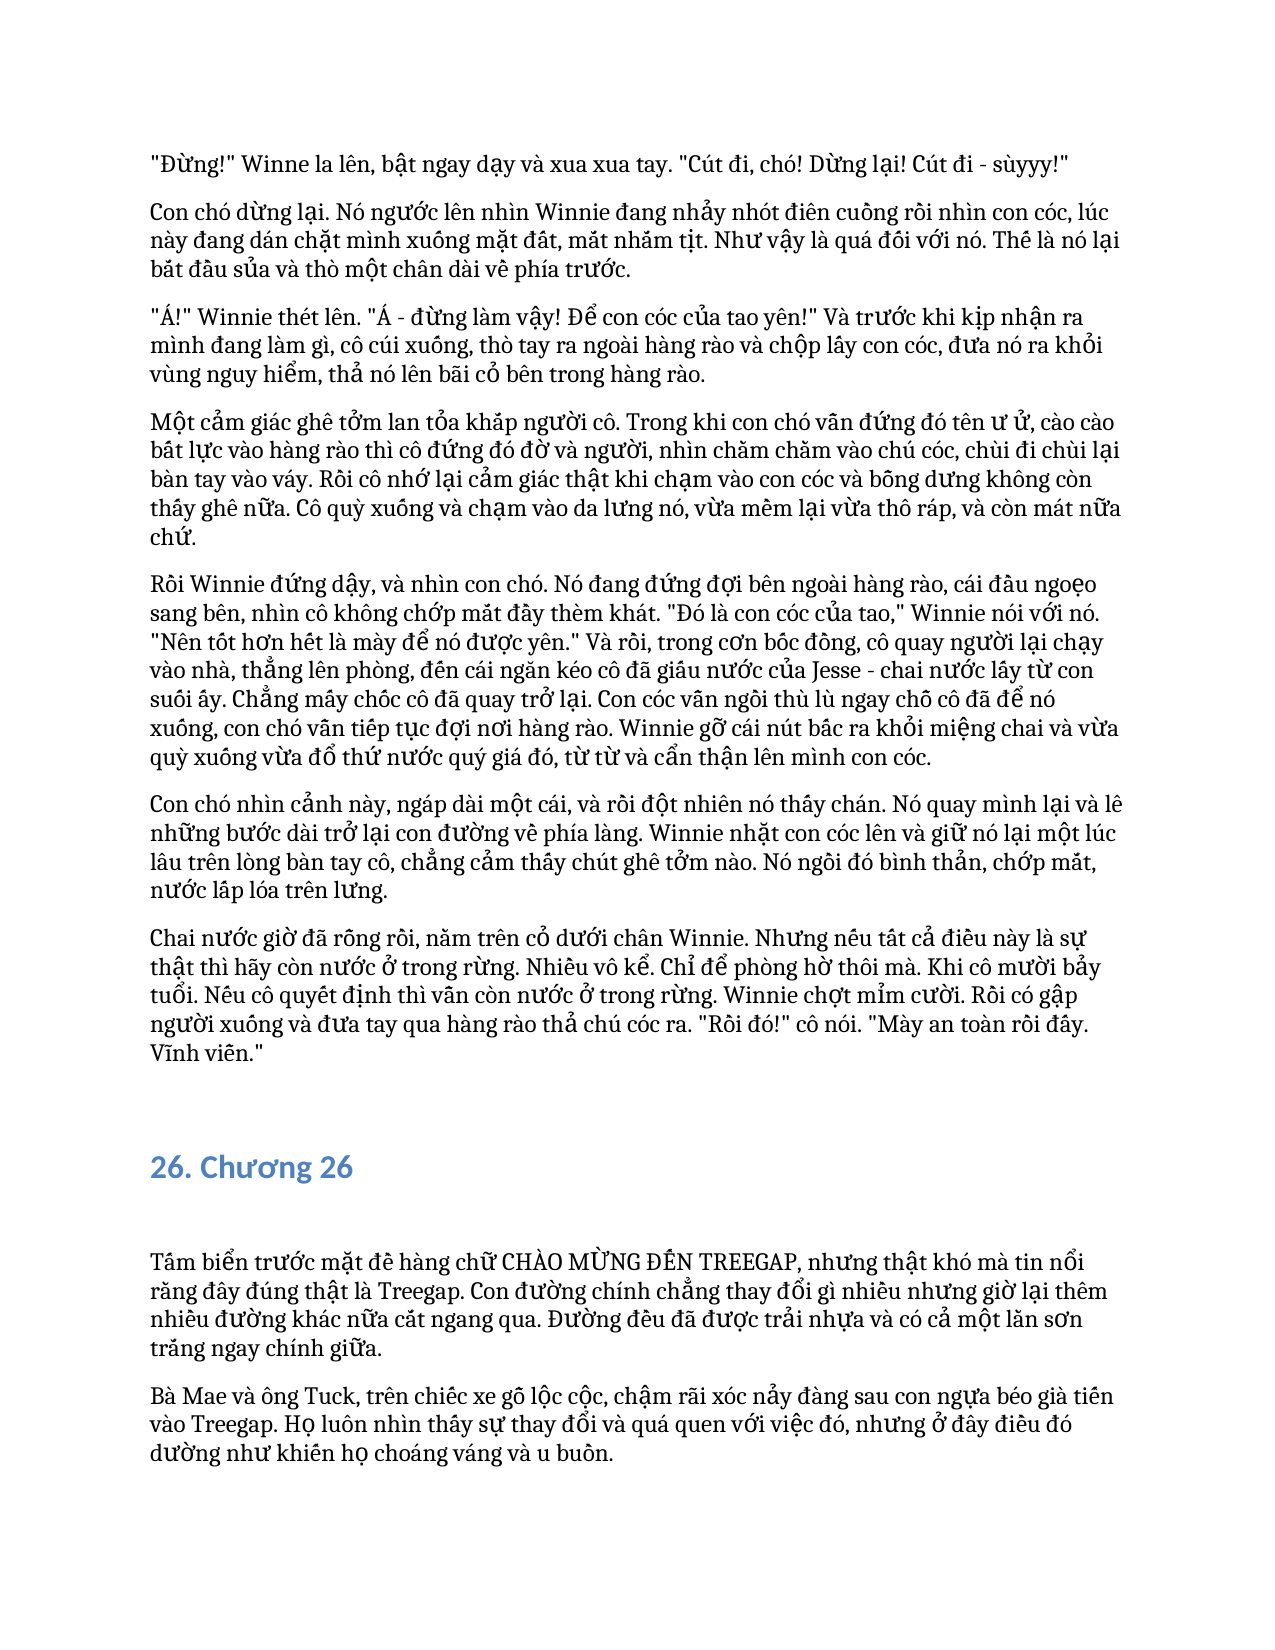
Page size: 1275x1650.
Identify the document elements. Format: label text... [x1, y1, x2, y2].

text "Á!" Winnie thét lên. "Á - đừng làm vậy! Để con cóc của tao yên!" Và trước khi kịp nhận ra mình đang làm gì, cô cúi xuống, thò tay ra ngoài hàng rào và chộp lấy con cóc, đưa nó ra khỏi vùng nguy hiểm, thả nó lên bãi cỏ bên trong hàng rào. [150, 302, 1125, 389]
text Chai nước giờ đã rỗng rồi, nằm trên cỏ dưới chân Winnie. Nhưng nếu tất cả điều này là sự thật thì hãy còn nước ở trong rừng. Nhiều vô kể. Chỉ để phòng hờ thôi mà. Khi cô mười bảy tuổi. Nếu cô quyết định thì vẫn còn nước ở trong rừng. Winnie chợt mỉm cười. Rồi có gập người xuống và đưa tay qua hàng rào thả chú cóc ra. "Rồi đó!" cô nói. "Mày an toàn rồi đấy. Vĩnh viễn." [150, 924, 1125, 1125]
subtitle 26. Chương 26 [150, 1146, 1125, 1187]
text Con chó dừng lại. Nó ngước lên nhìn Winnie đang nhảy nhót điên cuồng rồi nhìn con cóc, lúc này đang dán chặt mình xuống mặt đất, mắt nhắm tịt. Như vậy là quá đối với nó. Thế là nó lại bắt đầu sủa và thò một chân dài về phía trước. [150, 197, 1125, 284]
text "Đừng!" Winne la lên, bật ngay dạy và xua xua tay. "Cút đi, chó! Dừng lại! Cút đi - sùyyy!" [150, 150, 1125, 179]
text Bà Mae và ông Tuck, trên chiếc xe gỗ lộc cộc, chậm rãi xóc nảy đàng sau con ngựa béo già tiến vào Treegap. Họ luôn nhìn thấy sự thay đổi và quá quen với việc đó, nhưng ở đây điều đó dường như khiến họ choáng váng và u buồn. [150, 1382, 1125, 1468]
text Rồi Winnie đứng dậy, và nhìn con chó. Nó đang đứng đợi bên ngoài hàng rào, cái đầu ngoẹo sang bên, nhìn cô không chớp mắt đầy thèm khát. "Đó là con cóc của tao," Winnie nói với nó. "Nên tốt hơn hết là mày để nó được yên." Và rồi, trong cơn bốc đồng, cô quay người lại chạy vào nhà, thẳng lên phòng, đến cái ngăn kéo cô đã giấu nước của Jesse - chai nước lấy từ con suối ấy. Chẳng mấy chốc cô đã quay trở lại. Con cóc vẫn ngồi thù lù ngay chỗ cô đã để nó xuống, con chó vẫn tiếp tục đợi nơi hàng rào. Winnie gỡ cái nút bấc ra khỏi miệng chai và vừa quỳ xuống vừa đổ thứ nước quý giá đó, từ từ và cẩn thận lên mình con cóc. [150, 570, 1125, 771]
text Tấm biển trước mặt đề hàng chữ CHÀO MỪNG ĐẾN TREEGAP, nhưng thật khó mà tin nổi rằng đây đúng thật là Treegap. Con đường chính chẳng thay đổi gì nhiều nhưng giờ lại thêm nhiều đường khác nữa cắt ngang qua. Đường đều đã được trải nhựa và có cả một lằn sơn trắng ngay chính giữa. [150, 1190, 1125, 1363]
text Một cảm giác ghê tởm lan tỏa khắp người cô. Trong khi con chó vẫn đứng đó tên ư ử, cào cào bất lực vào hàng rào thì cô đứng đó đờ và người, nhìn chằm chằm vào chú cóc, chùi đi chùi lại bàn tay vào váy. Rồi cô nhớ lại cảm giác thật khi chạm vào con cóc và bỗng dưng không còn thấy ghê nữa. Cô quỳ xuống và chạm vào da lưng nó, vừa mềm lại vừa thô ráp, và còn mát nữa chứ. [150, 407, 1125, 551]
text Con chó nhìn cảnh này, ngáp dài một cái, và rồi đột nhiên nó thấy chán. Nó quay mình lại và lê những bước dài trở lại con đường về phía làng. Winnie nhặt con cóc lên và giữ nó lại một lúc lâu trên lòng bàn tay cô, chẳng cảm thấy chút ghê tởm nào. Nó ngồi đó bình thản, chớp mắt, nước lấp lóa trên lưng. [150, 790, 1125, 905]
